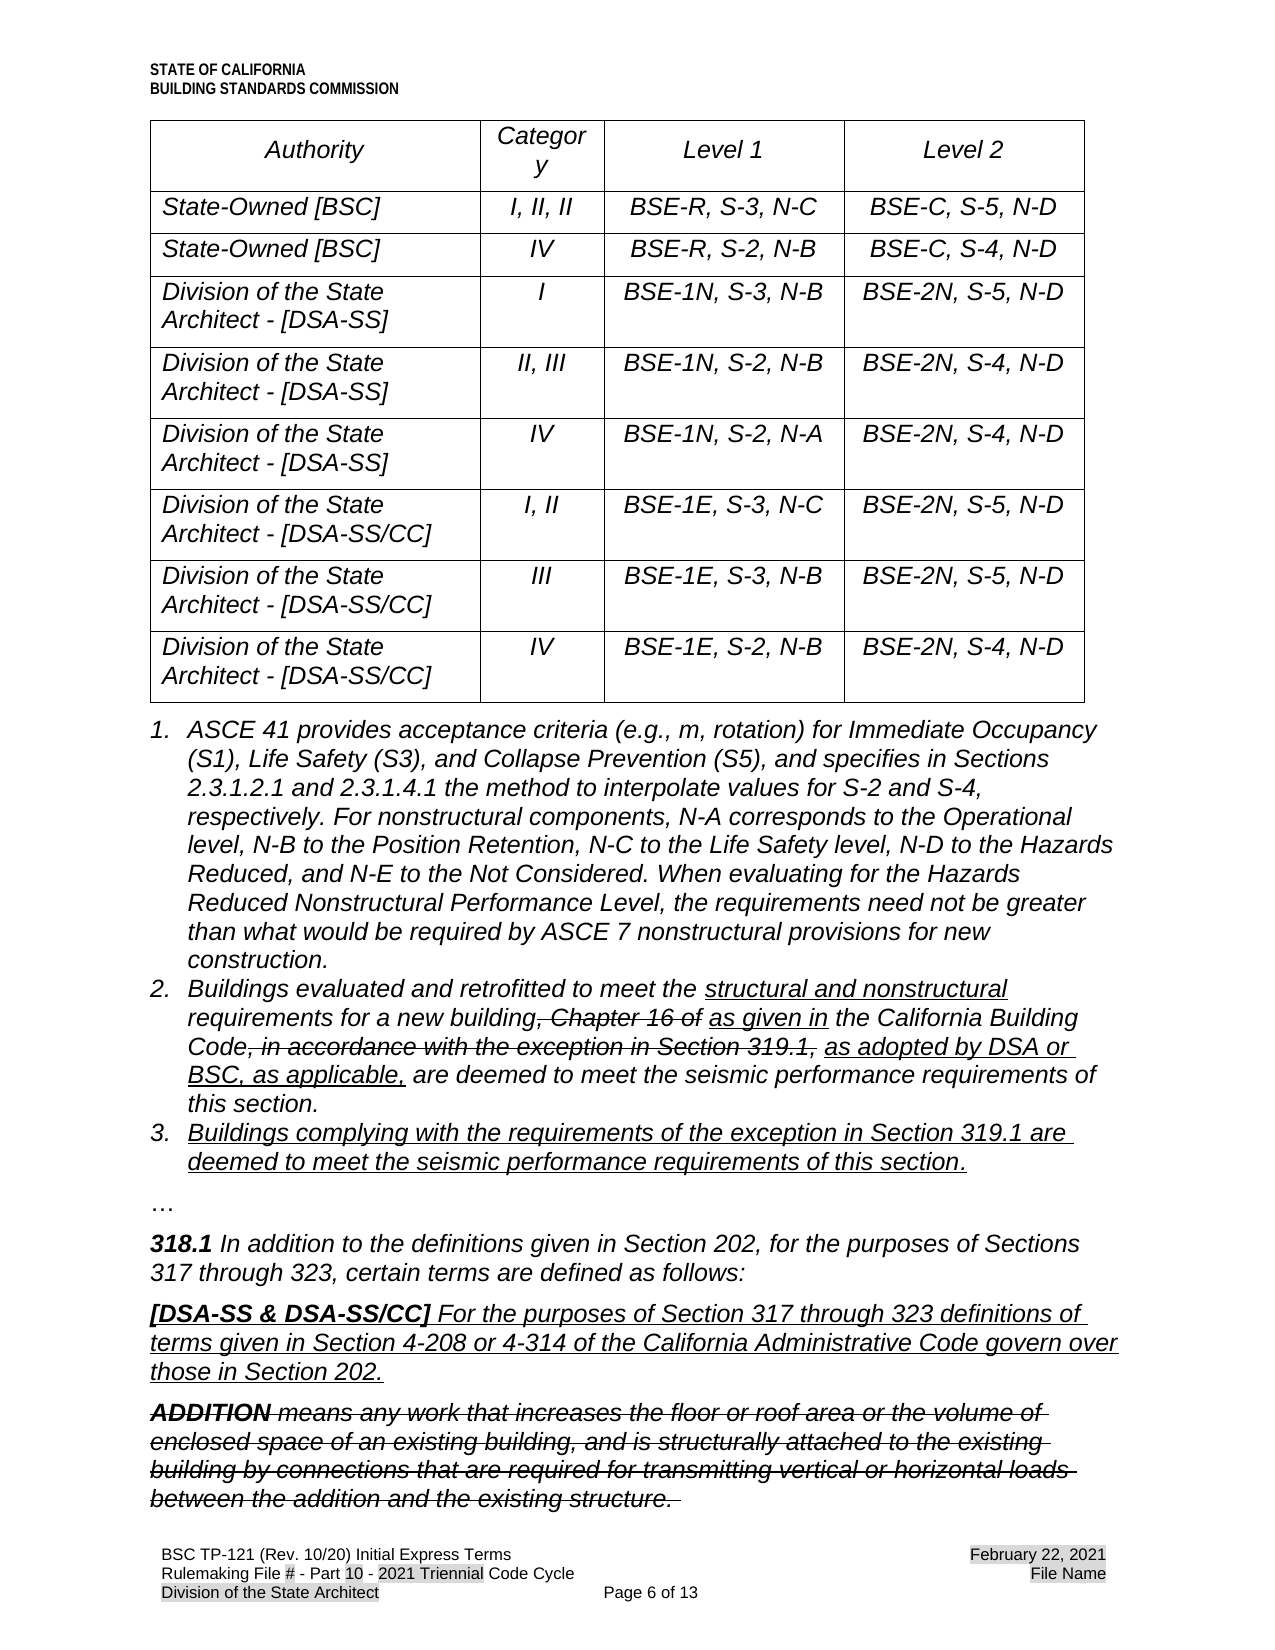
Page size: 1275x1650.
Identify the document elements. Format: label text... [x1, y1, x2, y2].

table_cell Division of the State Architect - [DSA-SS] [151, 348, 480, 418]
table_cell BSE-2N, S-5, N-D [845, 561, 1084, 631]
table_cell BSE-2N, S-5, N-D [845, 490, 1084, 560]
table_cell Level 1 [605, 121, 844, 191]
table_cell BSE-R, S-2, N-B [605, 234, 844, 276]
text [DSA-SS & DSA-SS/CC] For the purposes of Section 317 through 323 definitions of terms given in Section 4-208 or 4-314 of the California Administrative Code govern over those in Section 202. [150, 1299, 1125, 1385]
table_cell Division of the State Architect - [DSA-SS/CC] [151, 632, 480, 702]
table_cell Level 2 [845, 121, 1084, 191]
table_cell III [481, 561, 604, 631]
table_cell State-Owned [BSC] [151, 234, 480, 276]
table_header Risk Category [481, 121, 604, 191]
table_cell Division of the State Architect - [DSA-SS] [151, 419, 480, 489]
table_cell BSE-2N, S-4, N-D [845, 348, 1084, 418]
text 318.1 In addition to the definitions given in Section 202, for the purposes of Sections 317 through 323, certain terms are defined as follows: [150, 1229, 1125, 1287]
table_cell Division of the State Architect - [DSA-SS/CC] [151, 490, 480, 560]
table_cell State-Owned [BSC] [151, 192, 480, 233]
table_cell BSE-1E, S-3, N-B [605, 561, 844, 631]
table_cell I, II [481, 490, 604, 560]
list Buildings evaluated and retrofitted to meet the structural and nonstructural requirements for a new building, Chapter 16 of as given in the California Building Code, in accordance with the exception in Section 319.1, as adopted by DSA or BSC, as applicable, are deemed to meet the seismic performance requirements of this section. [150, 974, 1125, 1118]
table_cell BSE-2N, S-4, N-D [845, 632, 1084, 702]
table_cell BSE-2N, S-5, N-D [845, 277, 1084, 347]
table_cell I, II, II [481, 192, 604, 233]
text … [150, 1188, 1125, 1217]
table_cell BSE-C, S-4, N-D [845, 234, 1084, 276]
table_cell BSE-R, S-3, N-C [605, 192, 844, 233]
table_cell BSE-2N, S-4, N-D [845, 419, 1084, 489]
table_cell BSE-1N, S-2, N-A [605, 419, 844, 489]
table_cell IV [481, 632, 604, 702]
table_cell Division of the State Architect - [DSA-SS/CC] [151, 561, 480, 631]
table_cell BSE-1E, S-3, N-C [605, 490, 844, 560]
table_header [151, 121, 480, 191]
table_cell BSE-C, S-5, N-D [845, 192, 1084, 233]
text ADDITION means any work that increases the floor or roof area or the volume of enclosed space of an existing building, and is structurally attached to the existing building by connections that are required for transmitting vertical or horizontal loads between the addition and the existing structure. [150, 1398, 1125, 1513]
table_cell IV [481, 234, 604, 276]
table_cell BSE-1E, S-2, N-B [605, 632, 844, 702]
list Buildings complying with the requirements of the exception in Section 319.1 are deemed to meet the seismic performance requirements of this section. [150, 1118, 1125, 1175]
table_cell I [481, 277, 604, 347]
table_cell BSE-1N, S-3, N-B [605, 277, 844, 347]
table_cell II, III [481, 348, 604, 418]
table_cell IV [481, 419, 604, 489]
table_cell BSE-1N, S-2, N-B [605, 348, 844, 418]
table_cell Division of the State Architect - [DSA-SS] [151, 277, 480, 347]
list ASCE 41 provides acceptance criteria (e.g., m, rotation) for Immediate Occupancy (S1), Life Safety (S3), and Collapse Prevention (S5), and specifies in Sections 2.3.1.2.1 and 2.3.1.4.1 the method to interpolate values for S-2 and S-4, respectively. For nonstructural components, N-A corresponds to the Operational level, N-B to the Position Retention, N-C to the Life Safety level, N-D to the Hazards Reduced, and N-E to the Not Considered. When evaluating for the Hazards Reduced Nonstructural Performance Level, the requirements need not be greater than what would be required by ASCE 7 nonstructural provisions for new construction. [150, 715, 1125, 974]
